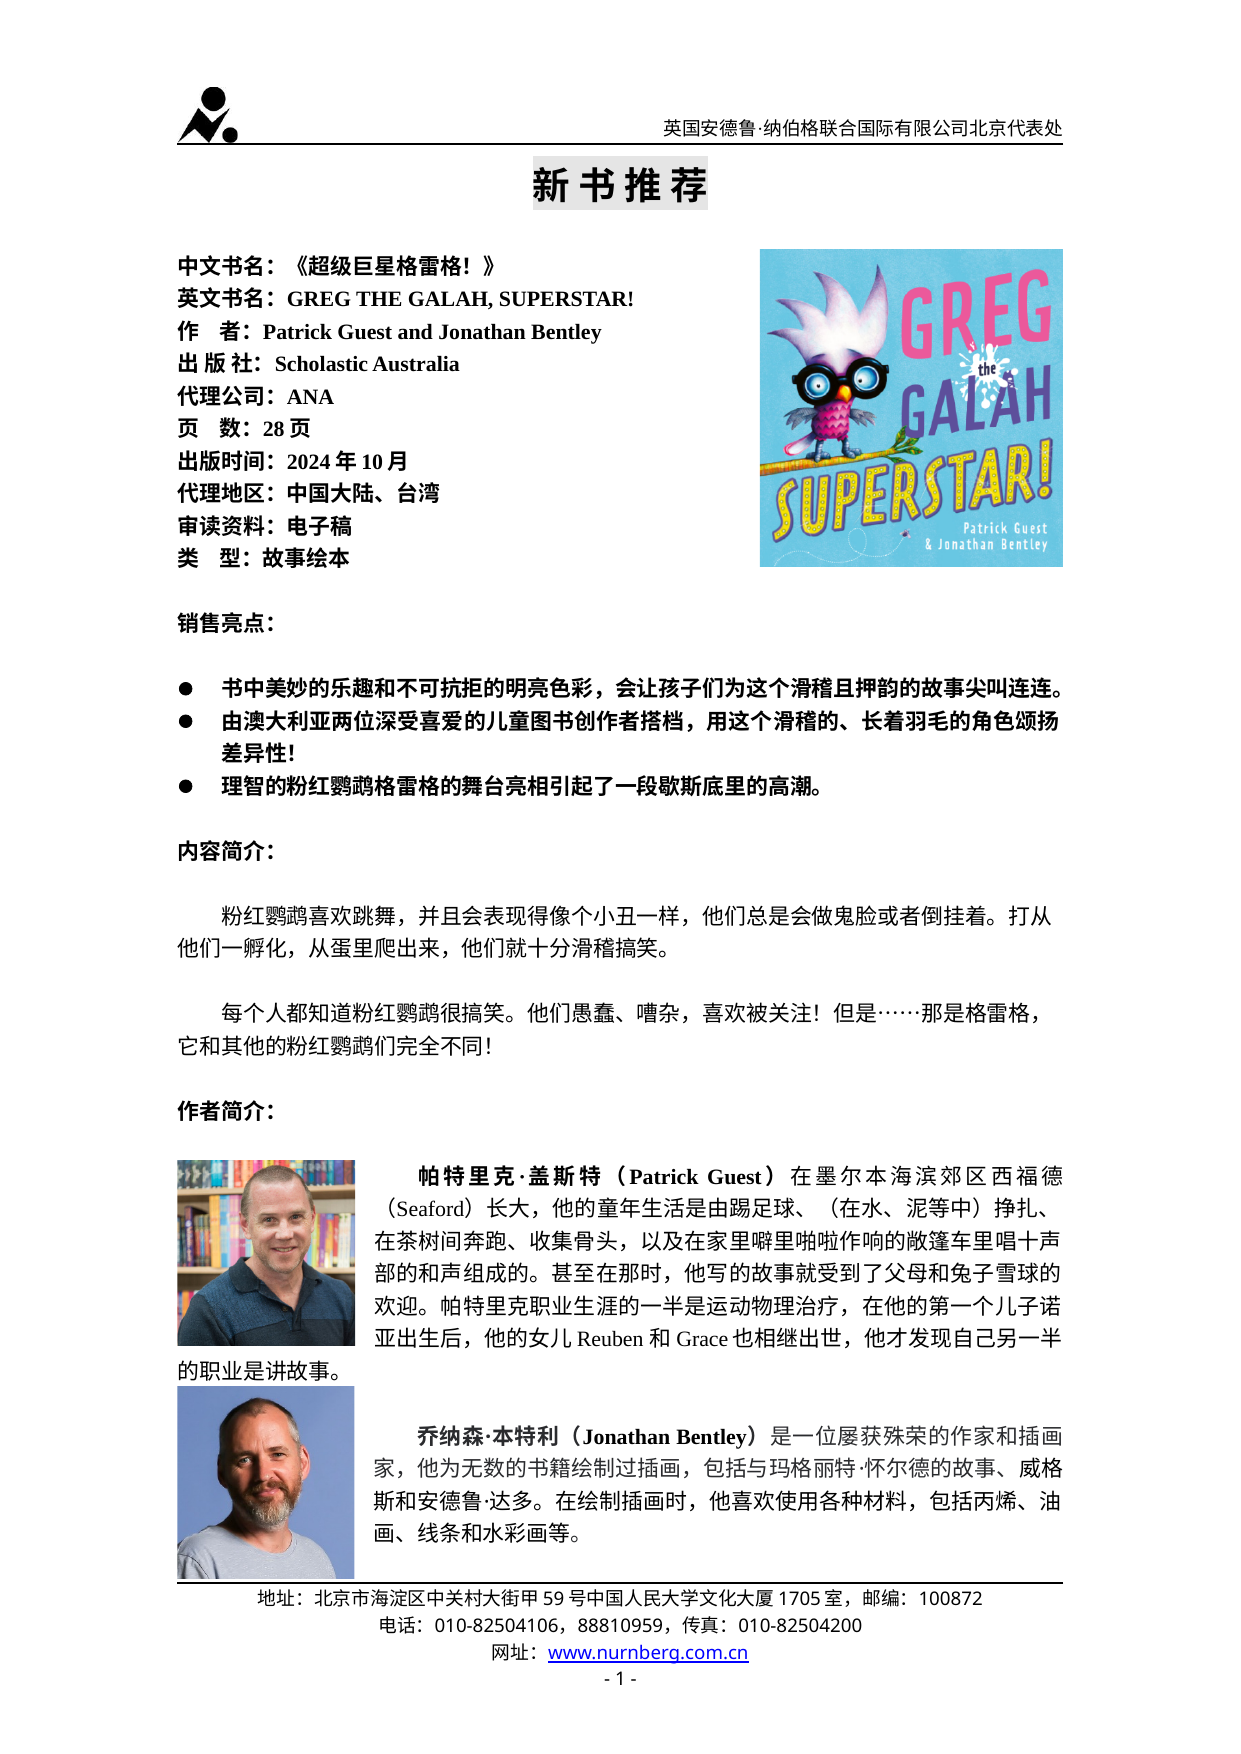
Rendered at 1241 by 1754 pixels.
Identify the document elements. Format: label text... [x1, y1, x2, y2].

text 作者简介： [177, 1093, 1063, 1126]
text 新 书 推 荐 [177, 151, 1063, 216]
text 类 型：故事绘本 [177, 541, 1063, 573]
text 内容简介： [177, 833, 1063, 866]
text 乔纳森·本特利（Jonathan Bentley）是一位屡获殊荣的作家和插画家，他为无数的书籍绘制过插画，包括与玛格丽特·怀尔德的故事、威格斯和安德鲁·达多。在绘制插画时，他喜欢使用各种材料，包括丙烯、油画、线条和水彩画等。 [355, 1418, 1063, 1548]
text 作 者：Patrick Guest and Jonathan Bentley [177, 313, 759, 346]
list 书中美妙的乐趣和不可抗拒的明亮色彩，会让孩子们为这个滑稽且押韵的故事尖叫连连。 [177, 671, 1063, 703]
text 出 版 社：Scholastic Australia [177, 346, 759, 378]
text 出版时间：2024年10月 [177, 443, 759, 476]
text 粉红鹦鹉喜欢跳舞，并且会表现得像个小丑一样，他们总是会做鬼脸或者倒挂着。打从他们一孵化，从蛋里爬出来，他们就十分滑稽搞笑。 [177, 898, 1063, 963]
text 代理地区：中国大陆、台湾 [177, 476, 759, 508]
text 英文书名：Greg the Galah, Superstar! [177, 281, 759, 313]
text 审读资料：电子稿 [177, 508, 759, 541]
list 理智的粉红鹦鹉格雷格的舞台亮相引起了一段歇斯底里的高潮。 [177, 768, 1063, 801]
picture [759, 249, 1063, 567]
picture [177, 1160, 356, 1346]
text 每个人都知道粉红鹦鹉很搞笑。他们愚蠢、嘈杂，喜欢被关注！但是……那是格雷格，它和其他的粉红鹦鹉们完全不同！ [177, 996, 1063, 1061]
text 页 数：28页 [177, 411, 759, 443]
text 中文书名：《超级巨星格雷格！》 [177, 248, 1063, 281]
picture [177, 87, 238, 143]
text 销售亮点： [177, 606, 1063, 638]
text 代理公司：ANA [177, 378, 759, 411]
list 由澳大利亚两位深受喜爱的儿童图书创作者搭档，用这个滑稽的、长着羽毛的角色颂扬差异性！ [177, 703, 1063, 768]
text 帕特里克·盖斯特（Patrick Guest）在墨尔本海滨郊区西福德（Seaford）长大，他的童年生活是由踢足球、（在水、泥等中）挣扎、在茶树间奔跑、收集骨头，以及在家里噼里啪啦作响的敞篷车里唱十声部的和声组成的。甚至在那时，他写的故事就受到了父母和兔子雪球的欢迎。帕特里克职业生涯的一半是运动物理治疗，在他的第一个儿子诺亚出生后，他的女儿Reuben 和 Grace也相继出世，他才发现自己另一半的职业是讲故事。 [177, 1158, 1063, 1386]
picture [177, 1386, 355, 1579]
